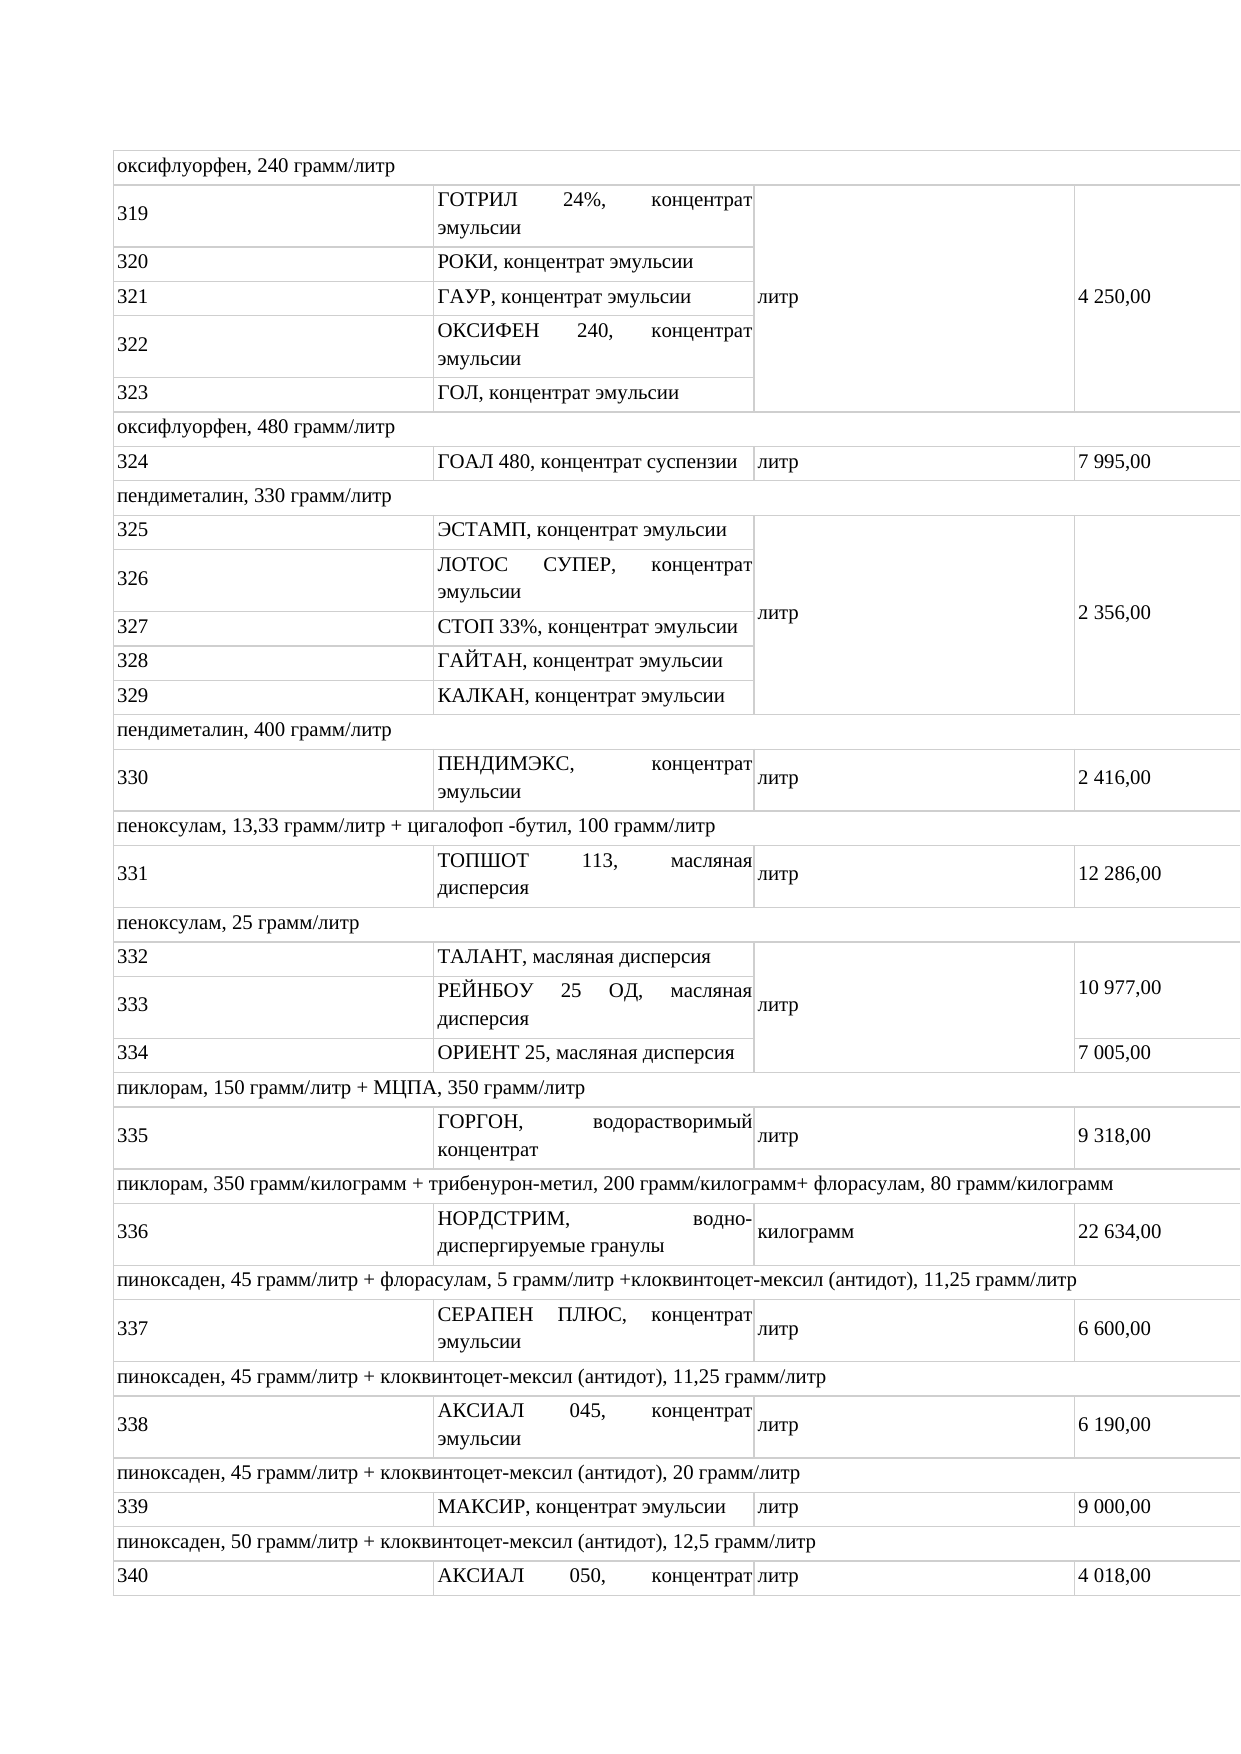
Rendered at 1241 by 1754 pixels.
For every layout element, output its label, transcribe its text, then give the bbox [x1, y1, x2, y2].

table_cell РОКИ, концентрат эмульсии [434, 248, 753, 281]
table_cell ЭСТАМП, концентрат эмульсии [434, 516, 753, 549]
table_cell ОРИЕНТ 25, масляная дисперсия [434, 1039, 753, 1072]
table_cell 319 [114, 186, 433, 246]
table_cell ЛОТОС СУПЕР, концентрат эмульсии [434, 550, 753, 611]
table_cell пиноксаден, 45 грамм/литр + флорасулам, 5 грамм/литр +клоквинтоцет-мексил (антидот), 11,25 грамм/литр [114, 1266, 1240, 1299]
table_cell 329 [114, 681, 433, 714]
table_cell 335 [114, 1108, 433, 1168]
table_cell 327 [114, 612, 433, 645]
table_cell литр [755, 516, 1074, 714]
table_cell 333 [114, 977, 433, 1037]
table_cell 6 600,00 [1075, 1300, 1240, 1361]
table_cell пендиметалин, 330 грамм/литр [114, 481, 1240, 514]
table_cell 338 [114, 1397, 433, 1457]
table_cell 12 286,00 [1075, 846, 1240, 907]
table_cell 324 [114, 447, 433, 480]
table_cell пеноксулам, 13,33 грамм/литр + цигалофоп -бутил, 100 грамм/литр [114, 812, 1240, 845]
table_cell ТАЛАНТ, масляная дисперсия [434, 943, 753, 976]
table_cell оксифлуорфен, 480 грамм/литр [114, 413, 1240, 446]
table_cell литр [755, 1108, 1074, 1168]
table_cell ГОАЛ 480, концентрат суспензии [434, 447, 753, 480]
table_cell литр [755, 1562, 1074, 1595]
table_cell пиноксаден, 50 грамм/литр + клоквинтоцет-мексил (антидот), 12,5 грамм/литр [114, 1527, 1240, 1560]
table_cell СЕРАПЕН ПЛЮС, концентрат эмульсии [434, 1300, 753, 1361]
table_cell ПЕНДИМЭКС, концентрат эмульсии [434, 750, 753, 810]
table_cell 4 018,00 [1075, 1562, 1240, 1595]
table_cell КАЛКАН, концентрат эмульсии [434, 681, 753, 714]
table_cell литр [755, 943, 1074, 1072]
table_cell 7 005,00 [1075, 1039, 1240, 1072]
table_cell пиноксаден, 45 грамм/литр + клоквинтоцет-мексил (антидот), 20 грамм/литр [114, 1459, 1240, 1492]
table_cell литр [755, 750, 1074, 810]
table_cell килограмм [755, 1204, 1074, 1264]
table_cell литр [755, 1493, 1074, 1526]
table_cell СТОП 33%, концентрат эмульсии [434, 612, 753, 645]
table_cell литр [755, 1397, 1074, 1457]
table_cell 4 250,00 [1075, 186, 1240, 411]
table_cell ОКСИФЕН 240, концентрат эмульсии [434, 316, 753, 377]
table_cell АКСИАЛ 045, концентрат эмульсии [434, 1397, 753, 1457]
table_cell литр [755, 186, 1074, 411]
table_cell 2 416,00 [1075, 750, 1240, 810]
table_cell литр [755, 447, 1074, 480]
table_cell НОРДСТРИМ, водно-диспергируемые гранулы [434, 1204, 753, 1264]
table_cell пендиметалин, 400 грамм/литр [114, 715, 1240, 748]
table_cell ГОТРИЛ 24%, концентрат эмульсии [434, 186, 753, 246]
table_cell пиклорам, 150 грамм/литр + МЦПА, 350 грамм/литр [114, 1073, 1240, 1106]
table_cell 10 977,00 [1075, 943, 1240, 1037]
table_cell МАКСИР, концентрат эмульсии [434, 1493, 753, 1526]
table_cell 9 000,00 [1075, 1493, 1240, 1526]
table_cell 331 [114, 846, 433, 907]
table_cell 339 [114, 1493, 433, 1526]
table_cell 340 [114, 1562, 433, 1595]
table_cell литр [755, 1300, 1074, 1361]
table_cell 320 [114, 248, 433, 281]
table_cell 332 [114, 943, 433, 976]
table_cell 9 318,00 [1075, 1108, 1240, 1168]
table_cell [434, 1562, 753, 1595]
table_cell ГОЛ, концентрат эмульсии [434, 378, 753, 411]
table_cell 2 356,00 [1075, 516, 1240, 714]
table_cell ТОПШОТ 113, масляная дисперсия [434, 846, 753, 907]
table_cell 22 634,00 [1075, 1204, 1240, 1264]
table_cell 328 [114, 647, 433, 680]
table_cell литр [755, 846, 1074, 907]
table_cell РЕЙНБОУ 25 ОД, масляная дисперсия [434, 977, 753, 1037]
table_cell 6 190,00 [1075, 1397, 1240, 1457]
table_cell ГАЙТАН, концентрат эмульсии [434, 647, 753, 680]
table_cell 325 [114, 516, 433, 549]
table_cell 326 [114, 550, 433, 611]
table_cell 323 [114, 378, 433, 411]
table_cell 337 [114, 1300, 433, 1361]
table_cell пиклорам, 350 грамм/килограмм + трибенурон-метил, 200 грамм/килограмм+ флорасулам, 80 грамм/килограмм [114, 1170, 1240, 1203]
table_cell 336 [114, 1204, 433, 1264]
table_cell ГАУР, концентрат эмульсии [434, 282, 753, 315]
table_cell пиноксаден, 45 грамм/литр + клоквинтоцет-мексил (антидот), 11,25 грамм/литр [114, 1362, 1240, 1395]
table_cell 330 [114, 750, 433, 810]
table_cell 334 [114, 1039, 433, 1072]
table_cell 321 [114, 282, 433, 315]
table_cell оксифлуорфен, 240 грамм/литр [114, 151, 1240, 184]
table_cell ГОРГОН, водорастворимый концентрат [434, 1108, 753, 1168]
table_cell 7 995,00 [1075, 447, 1240, 480]
table_cell 322 [114, 316, 433, 377]
table_cell пеноксулам, 25 грамм/литр [114, 908, 1240, 941]
